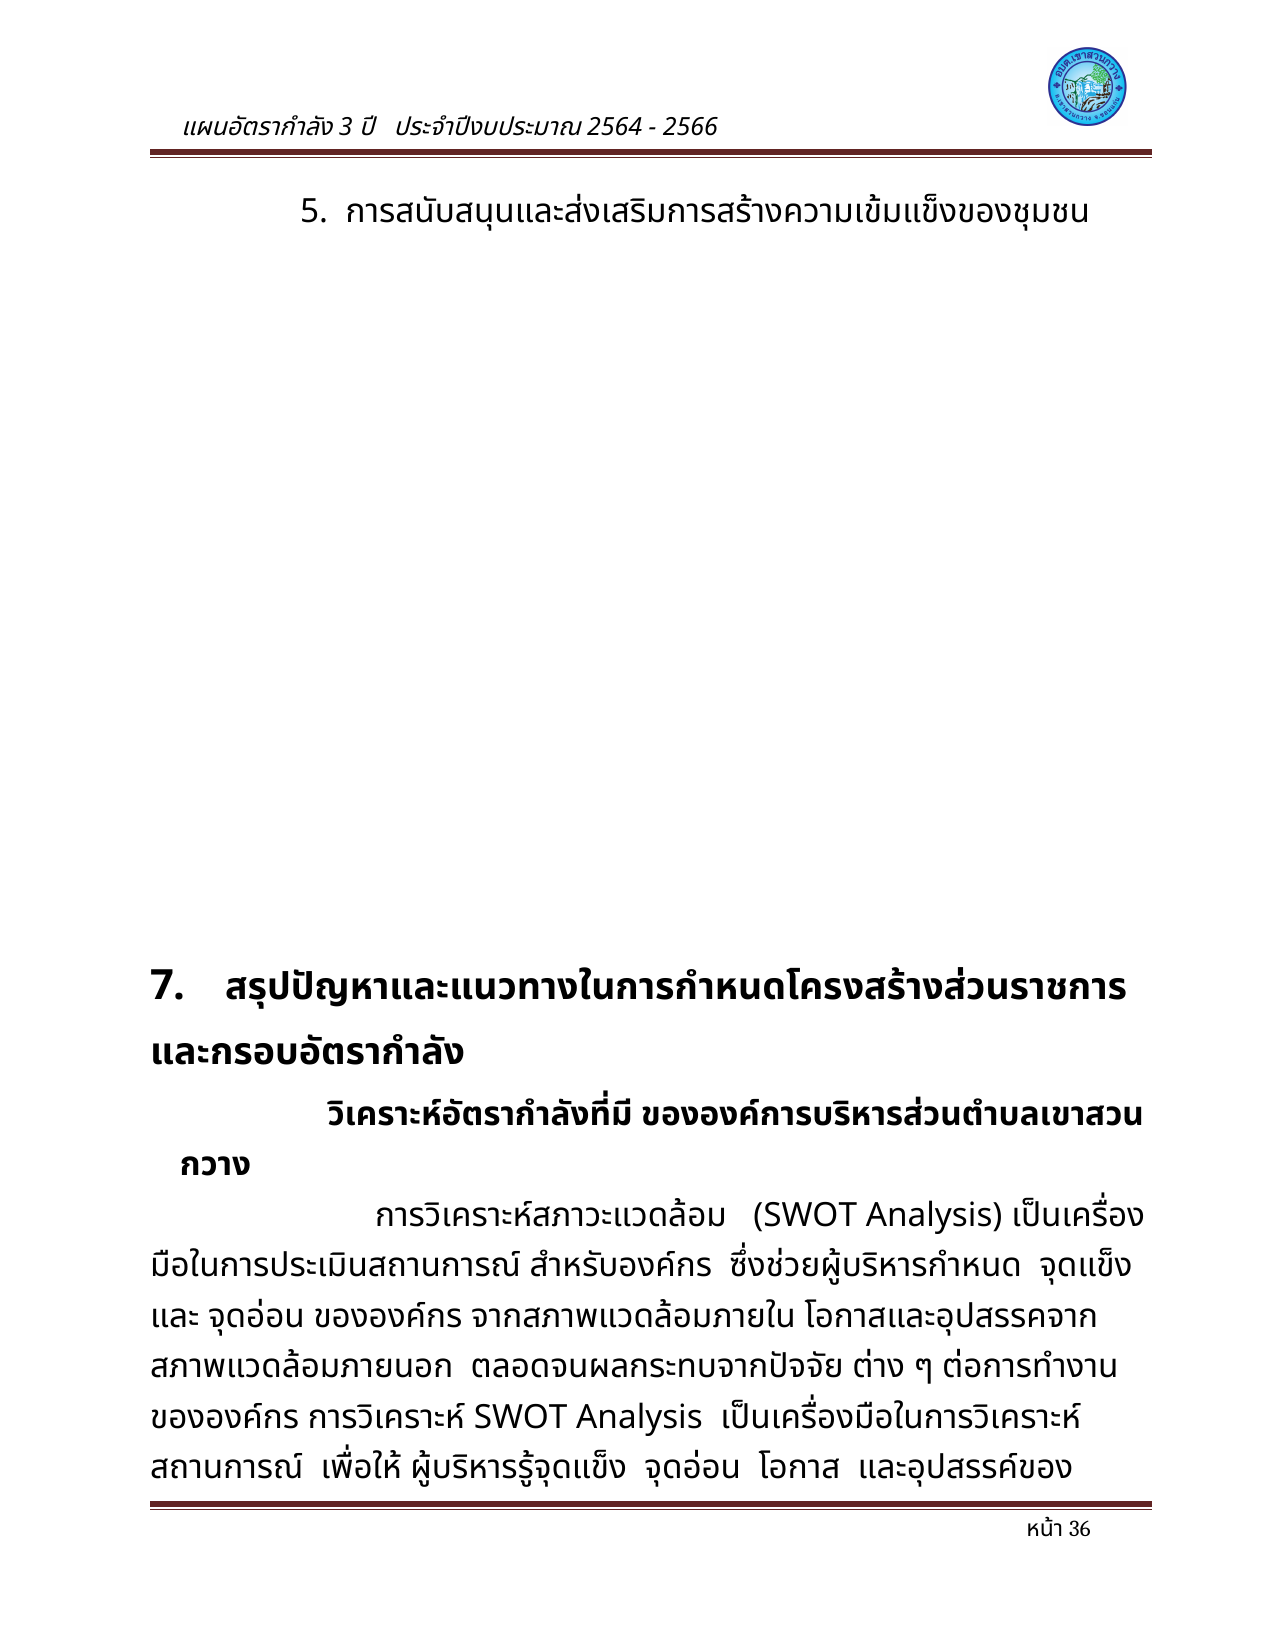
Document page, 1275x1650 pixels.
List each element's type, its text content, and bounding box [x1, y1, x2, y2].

text วิเคราะห์อัตรากำลังที่มี ขององค์การบริหารส่วนตำบลเขาสวนกวาง [179, 1090, 1152, 1191]
list สรุปปัญหาและแนวทางในการกำหนดโครงสร้างส่วนราชการและกรอบอัตรากำลัง [150, 955, 1152, 1081]
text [150, 1191, 1152, 1494]
picture [1046, 47, 1129, 126]
list 5. การสนับสนุนและส่งเสริมการสร้างความเข้มแข็งของชุมชน [225, 187, 1152, 237]
